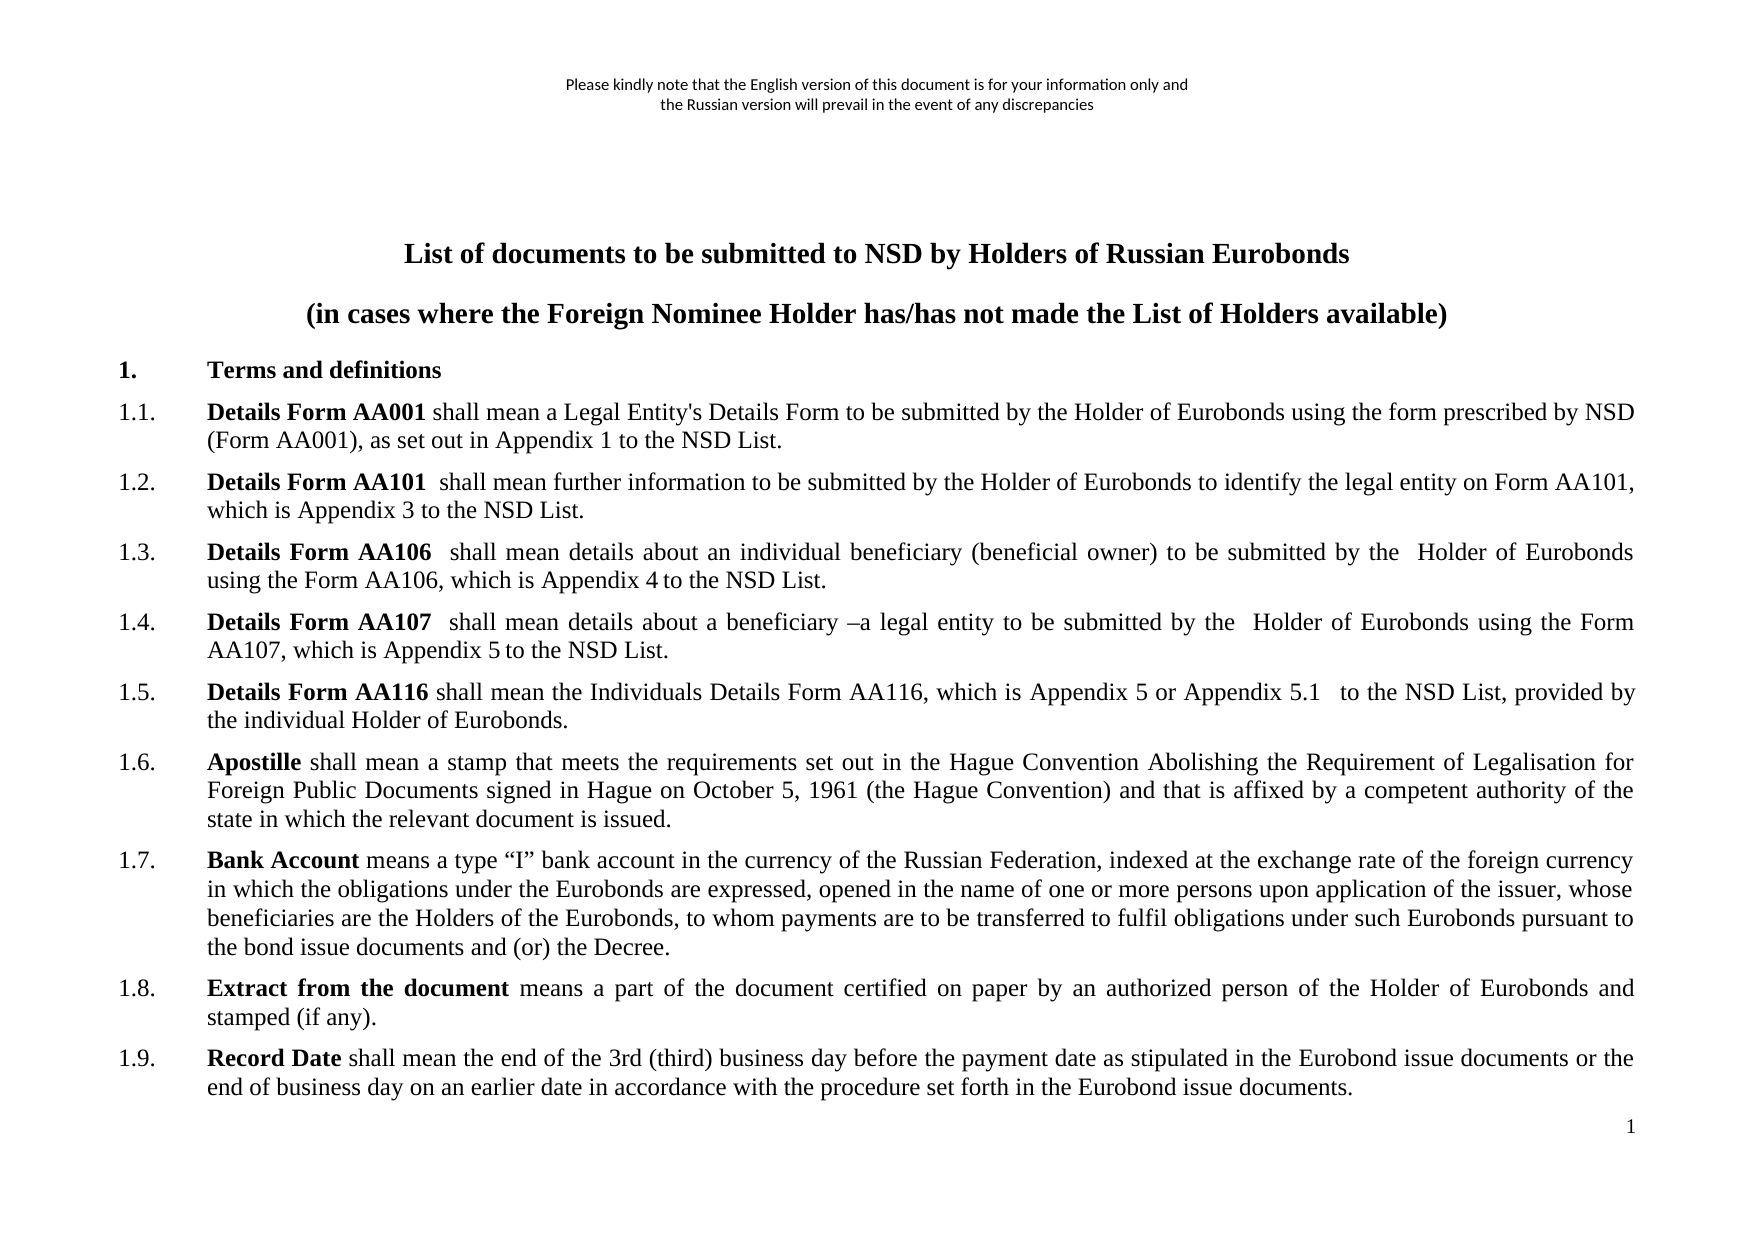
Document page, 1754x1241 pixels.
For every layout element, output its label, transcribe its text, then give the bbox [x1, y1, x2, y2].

subtitle Terms and definitions [118, 355, 1636, 384]
list Details Form АА001 shall mean a Legal Entity's Details Form to be submitted by the Holder of Eurobonds using the form prescribed by NSD (Form AA001), as set out in Appendix 1 to the NSD List. [118, 397, 1636, 454]
list Details Form АА107 shall mean details about a beneficiary –a legal entity to be submitted by the Holder of Eurobonds using the Form AA107, which is Appendix 5 to the NSD List. [118, 607, 1636, 664]
text (in cases where the Foreign Nominee Holder has/has not made the List of Holders available) [118, 296, 1636, 329]
list Bank Account means a type “I” bank account in the currency of the Russian Federation, indexed at the exchange rate of the foreign currency in which the obligations under the Eurobonds are expressed, opened in the name of one or more persons upon application of the issuer, whose beneficiaries are the Holders of the Eurobonds, to whom payments are to be transferred to fulfil obligations under such Eurobonds pursuant to the bond issue documents and (or) the Decree. [118, 845, 1636, 960]
list Record Date shall mean the end of the 3rd (third) business day before the payment date as stipulated in the Eurobond issue documents or the end of business day on an earlier date in accordance with the procedure set forth in the Eurobond issue documents. [118, 1043, 1636, 1100]
text List of documents to be submitted to NSD by Holders of Russian Eurobonds [118, 237, 1636, 270]
list Details Form AA116 shall mean the Individuals Details Form AA116, which is Appendix 5 or Appendix 5.1 to the NSD List, provided by the individual Holder of Eurobonds. [118, 677, 1636, 734]
list Details Form АА101 shall mean further information to be submitted by the Holder of Eurobonds to identify the legal entity on Form AA101, which is Appendix 3 to the NSD List. [118, 467, 1636, 524]
list Details Form АА106 shall mean details about an individual beneficiary (beneficial owner) to be submitted by the Holder of Eurobonds using the Form AA106, which is Appendix 4 to the NSD List. [118, 537, 1636, 594]
list Apostille shall mean a stamp that meets the requirements set out in the Hague Convention Abolishing the Requirement of Legalisation for Foreign Public Documents signed in Hague on October 5, 1961 (the Hague Convention) and that is affixed by a competent authority of the state in which the relevant document is issued. [118, 747, 1636, 833]
list Extract from the document means a part of the document certified on paper by an authorized person of the Holder of Eurobonds and stamped (if any). [118, 973, 1636, 1030]
